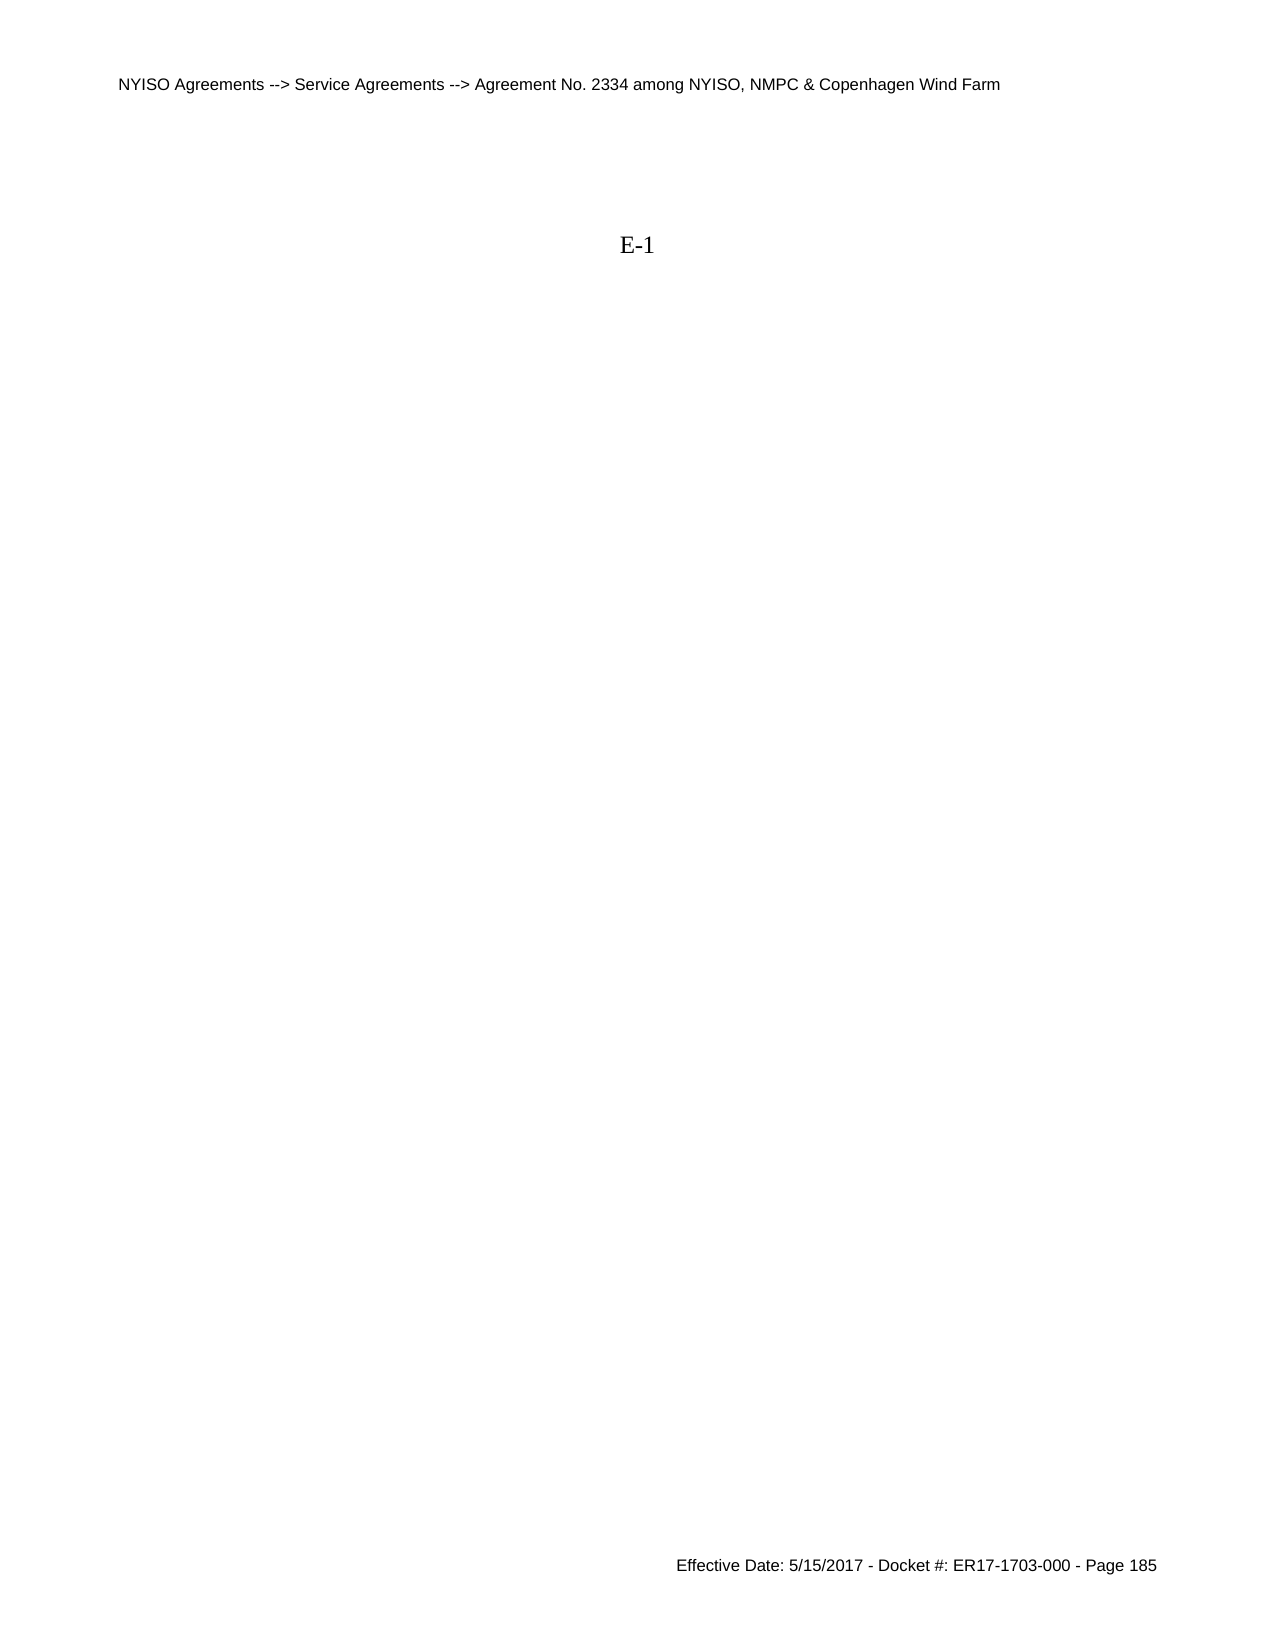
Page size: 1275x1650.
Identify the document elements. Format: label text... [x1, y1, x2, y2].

text E-1 [619, 230, 1275, 259]
